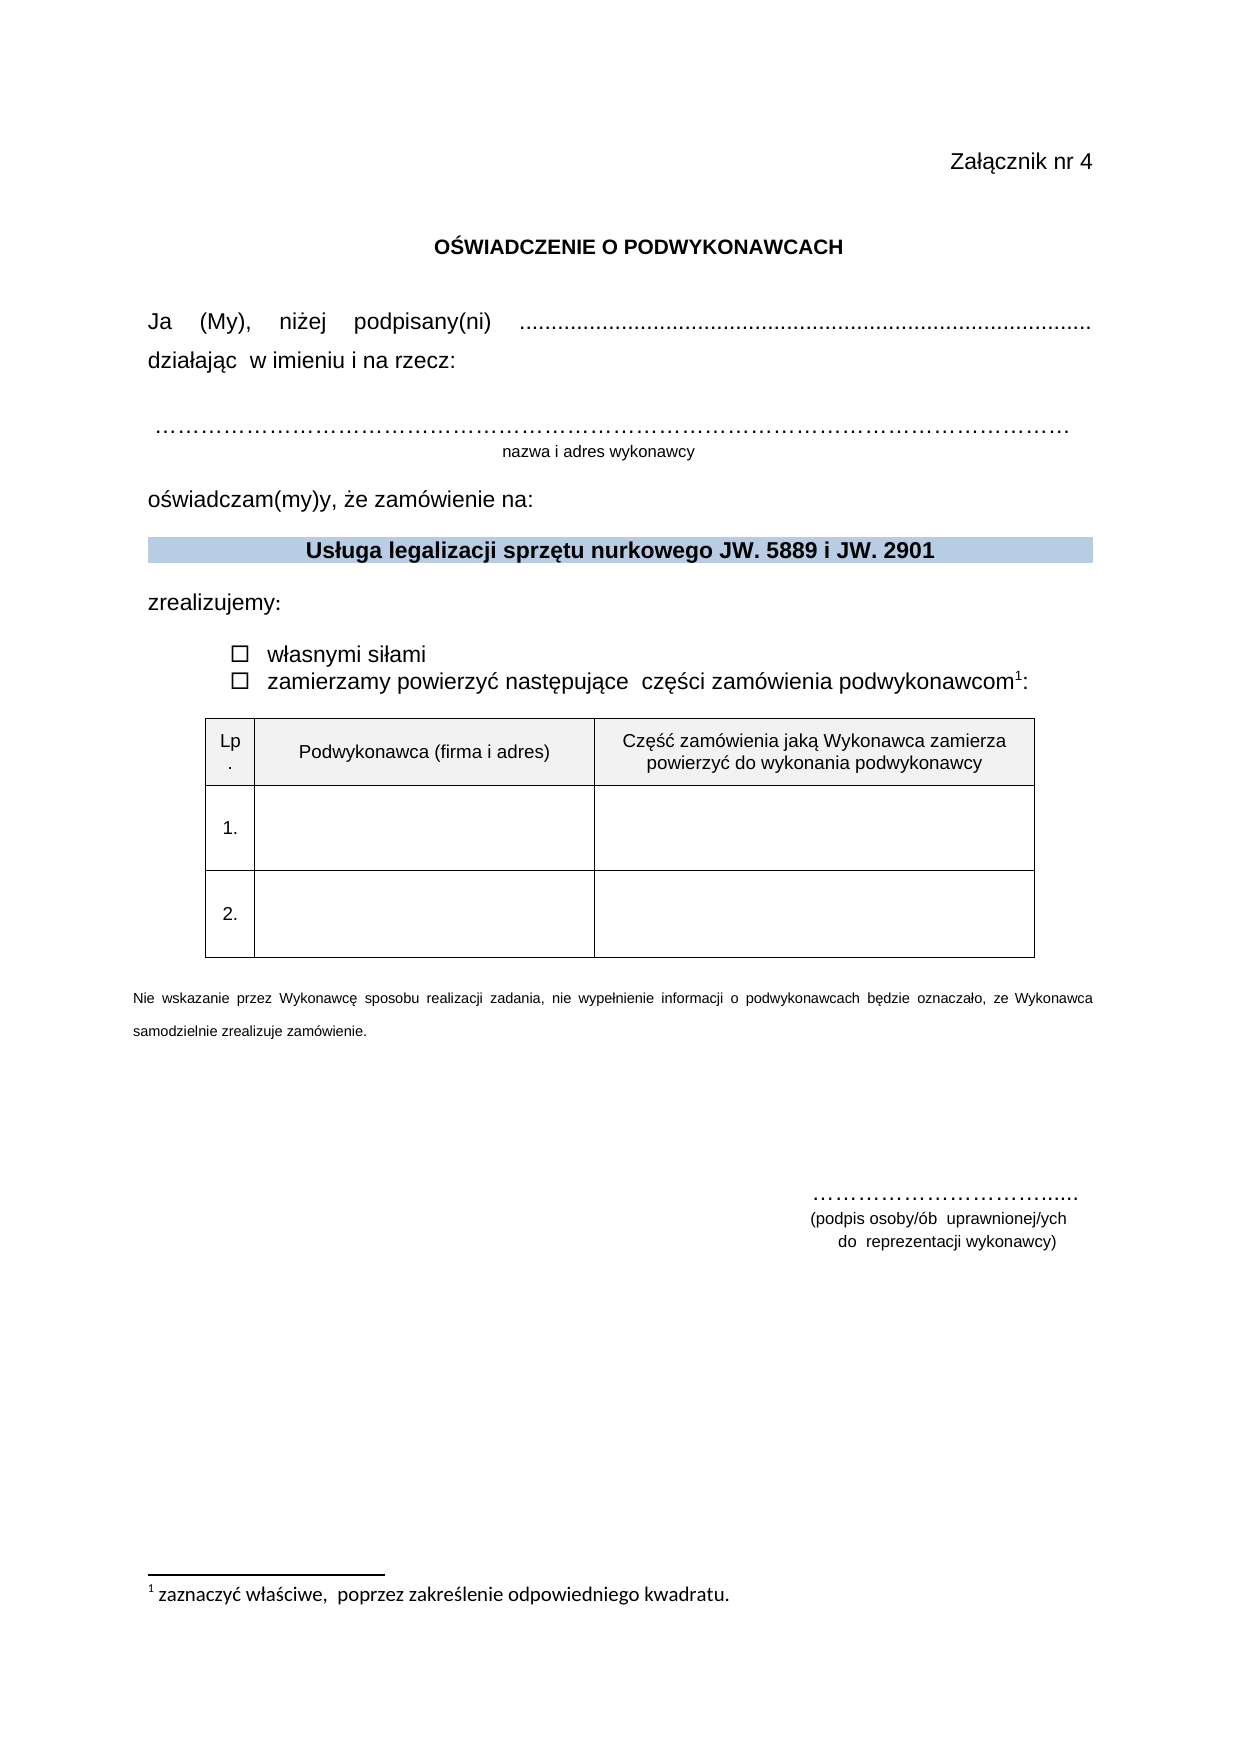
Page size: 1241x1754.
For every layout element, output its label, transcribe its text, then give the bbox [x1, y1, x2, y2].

table_header Podwykonawca (firma i adres) [255, 719, 594, 785]
table_cell [255, 871, 594, 957]
text …………………………...... [738, 1179, 1093, 1205]
table_header Lp. [206, 719, 254, 785]
table_cell 2. [206, 871, 254, 957]
text nazwa i adres wykonawcy [502, 442, 1093, 461]
text Ja (My), niżej podpisany(ni) .......................................................................................... działając w imieniu i na rzecz: [148, 308, 1093, 374]
text Usługa legalizacji sprzętu nurkowego JW. 5889 i JW. 2901 [148, 537, 1093, 563]
table_cell [595, 871, 1034, 957]
text ………………………………………………………………………………………………………… [148, 412, 1093, 438]
list zamierzamy powierzyć następujące części zamówienia podwykonawcom: [229, 668, 1093, 694]
text OŚWIADCZENIE O PODWYKONAWCACH [185, 235, 1093, 259]
text (podpis osoby/ób uprawnionej/ych [148, 1209, 1093, 1228]
text Załącznik nr 4 [148, 148, 1093, 174]
list własnymi siłami [229, 641, 1093, 668]
text zrealizujemy: [148, 588, 1093, 616]
table_cell [255, 786, 594, 870]
table_cell [595, 786, 1034, 870]
list Nie wskazanie przez Wykonawcę sposobu realizacji zadania, nie wypełnienie informacji o podwykonawcach będzie oznaczało, ze Wykonawca samodzielnie zrealizuje zamówienie. [133, 990, 1093, 1052]
text do reprezentacji wykonawcy) [148, 1232, 1093, 1251]
table_header Część zamówienia jaką Wykonawca zamierza powierzyć do wykonania podwykonawcy [595, 719, 1034, 785]
table_cell 1. [206, 786, 254, 870]
text oświadczam(my)y, że zamówienie na: [148, 486, 1093, 512]
